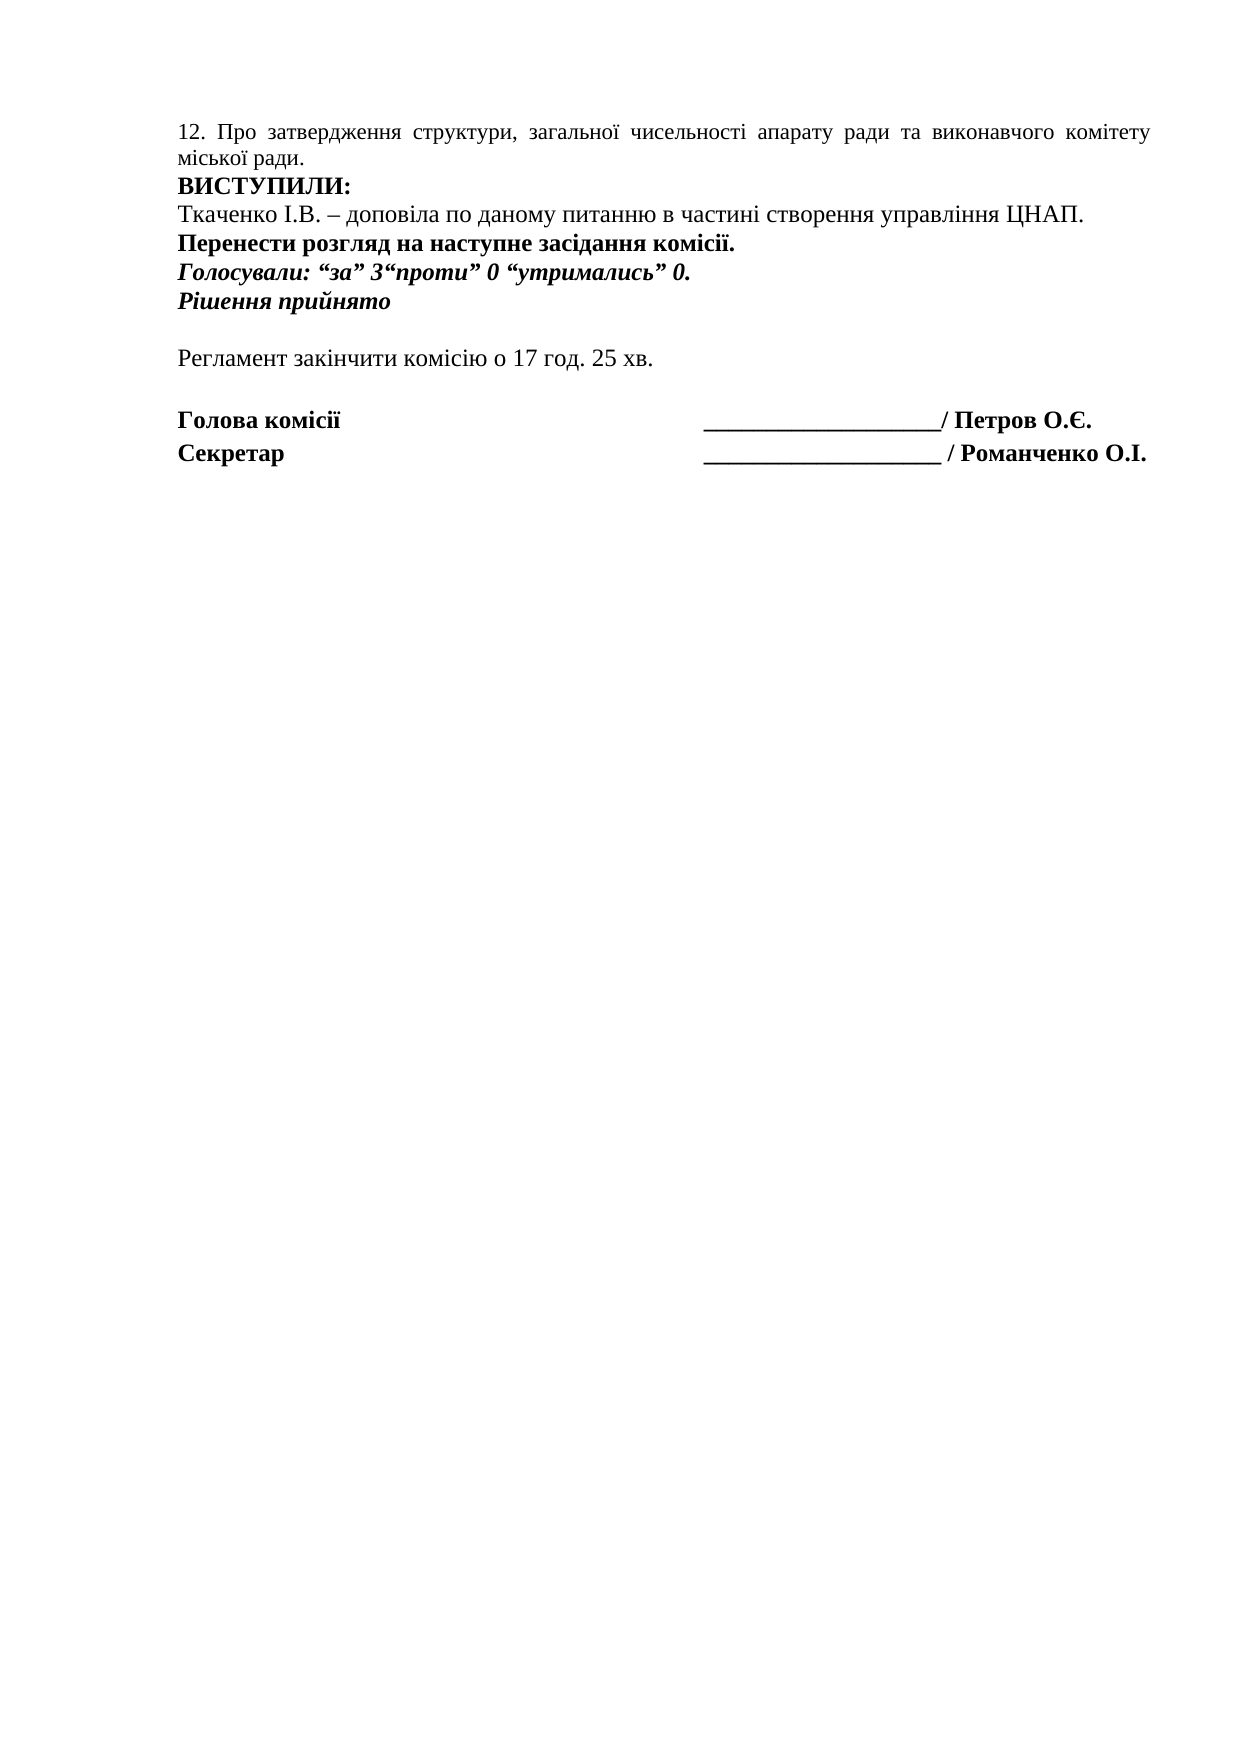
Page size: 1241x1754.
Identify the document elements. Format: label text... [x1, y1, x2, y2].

text Регламент закінчити комісію о 17 год. 25 хв. [177, 343, 1152, 372]
list Голова комісії ___________________/ Петров О.Є. [177, 405, 1152, 434]
text ВИСТУПИЛИ: [177, 171, 1152, 199]
text Ткаченко І.В. – доповіла по даному питанню в частині створення управління ЦНАП. [177, 199, 1152, 228]
text Рішення прийнято [177, 286, 1152, 314]
text 12. Про затвердження структури, загальної чисельності апарату ради та виконавчого комітету міської ради. [177, 118, 1152, 171]
list Секретар ___________________ / Романченко О.І. [177, 438, 1152, 467]
text Перенести розгляд на наступне засідання комісії. [177, 228, 1152, 257]
text Голосували: “за” 3“проти” 0 “утримались” 0. [177, 257, 1152, 286]
